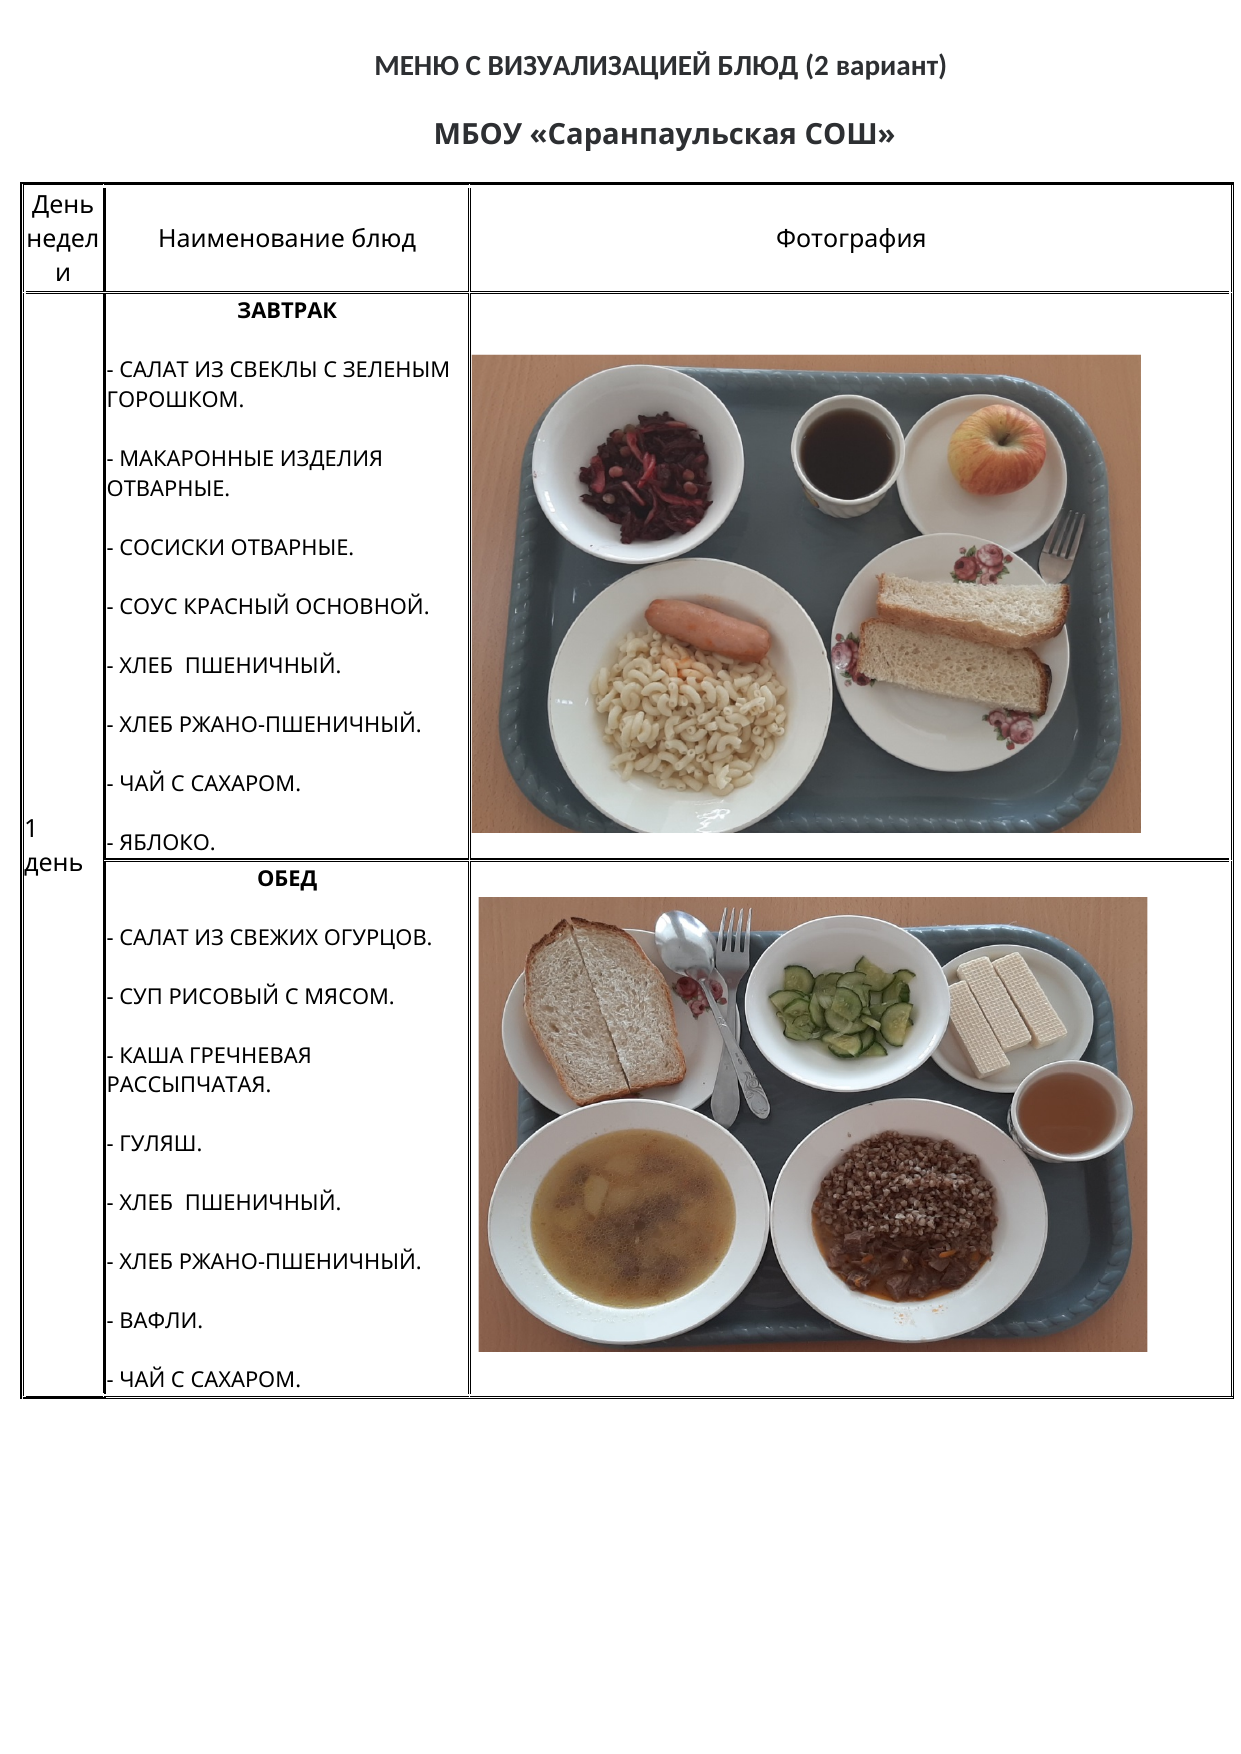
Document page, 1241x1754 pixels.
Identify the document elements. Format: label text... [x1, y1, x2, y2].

table_header Наименование блюд [104, 185, 470, 291]
table_cell 1 день [22, 291, 104, 1396]
picture [472, 355, 1140, 832]
picture [478, 897, 1148, 1352]
table_cell ОБЕД - САЛАТ ИЗ СВЕЖИХ ОГУРЦОВ. - СУП РИСОВЫЙ С МЯСОМ. - КАША ГРЕЧНЕВАЯ РАССЫПЧАТАЯ. - ГУЛЯШ. - ХЛЕБ ПШЕНИЧНЫЙ. - ХЛЕБ РЖАНО-ПШЕНИЧНЫЙ. - ВАФЛИ. - ЧАЙ С САХАРОМ. [104, 862, 470, 1396]
table_cell ЗАВТРАК - САЛАТ ИЗ СВЕКЛЫ С ЗЕЛЕНЫМ ГОРОШКОМ. - МАКАРОННЫЕ ИЗДЕЛИЯ ОТВАРНЫЕ. - СОСИСКИ ОТВАРНЫЕ. - СОУС КРАСНЫЙ ОСНОВНОЙ. - ХЛЕБ ПШЕНИЧНЫЙ. - ХЛЕБ РЖАНО-ПШЕНИЧНЫЙ. - ЧАЙ С САХАРОМ. - ЯБЛОКО. [106, 294, 468, 858]
text МЕНЮ С ВИЗУАЛИЗАЦИЕЙ БЛЮД (2 вариант) [177, 44, 1152, 84]
table_cell [470, 291, 1232, 858]
table_cell [470, 858, 1231, 1396]
text МБОУ «Саранпаульская СОШ» [177, 113, 1152, 153]
table_header День недели [24, 184, 104, 291]
table_header Фотография [470, 185, 1231, 291]
